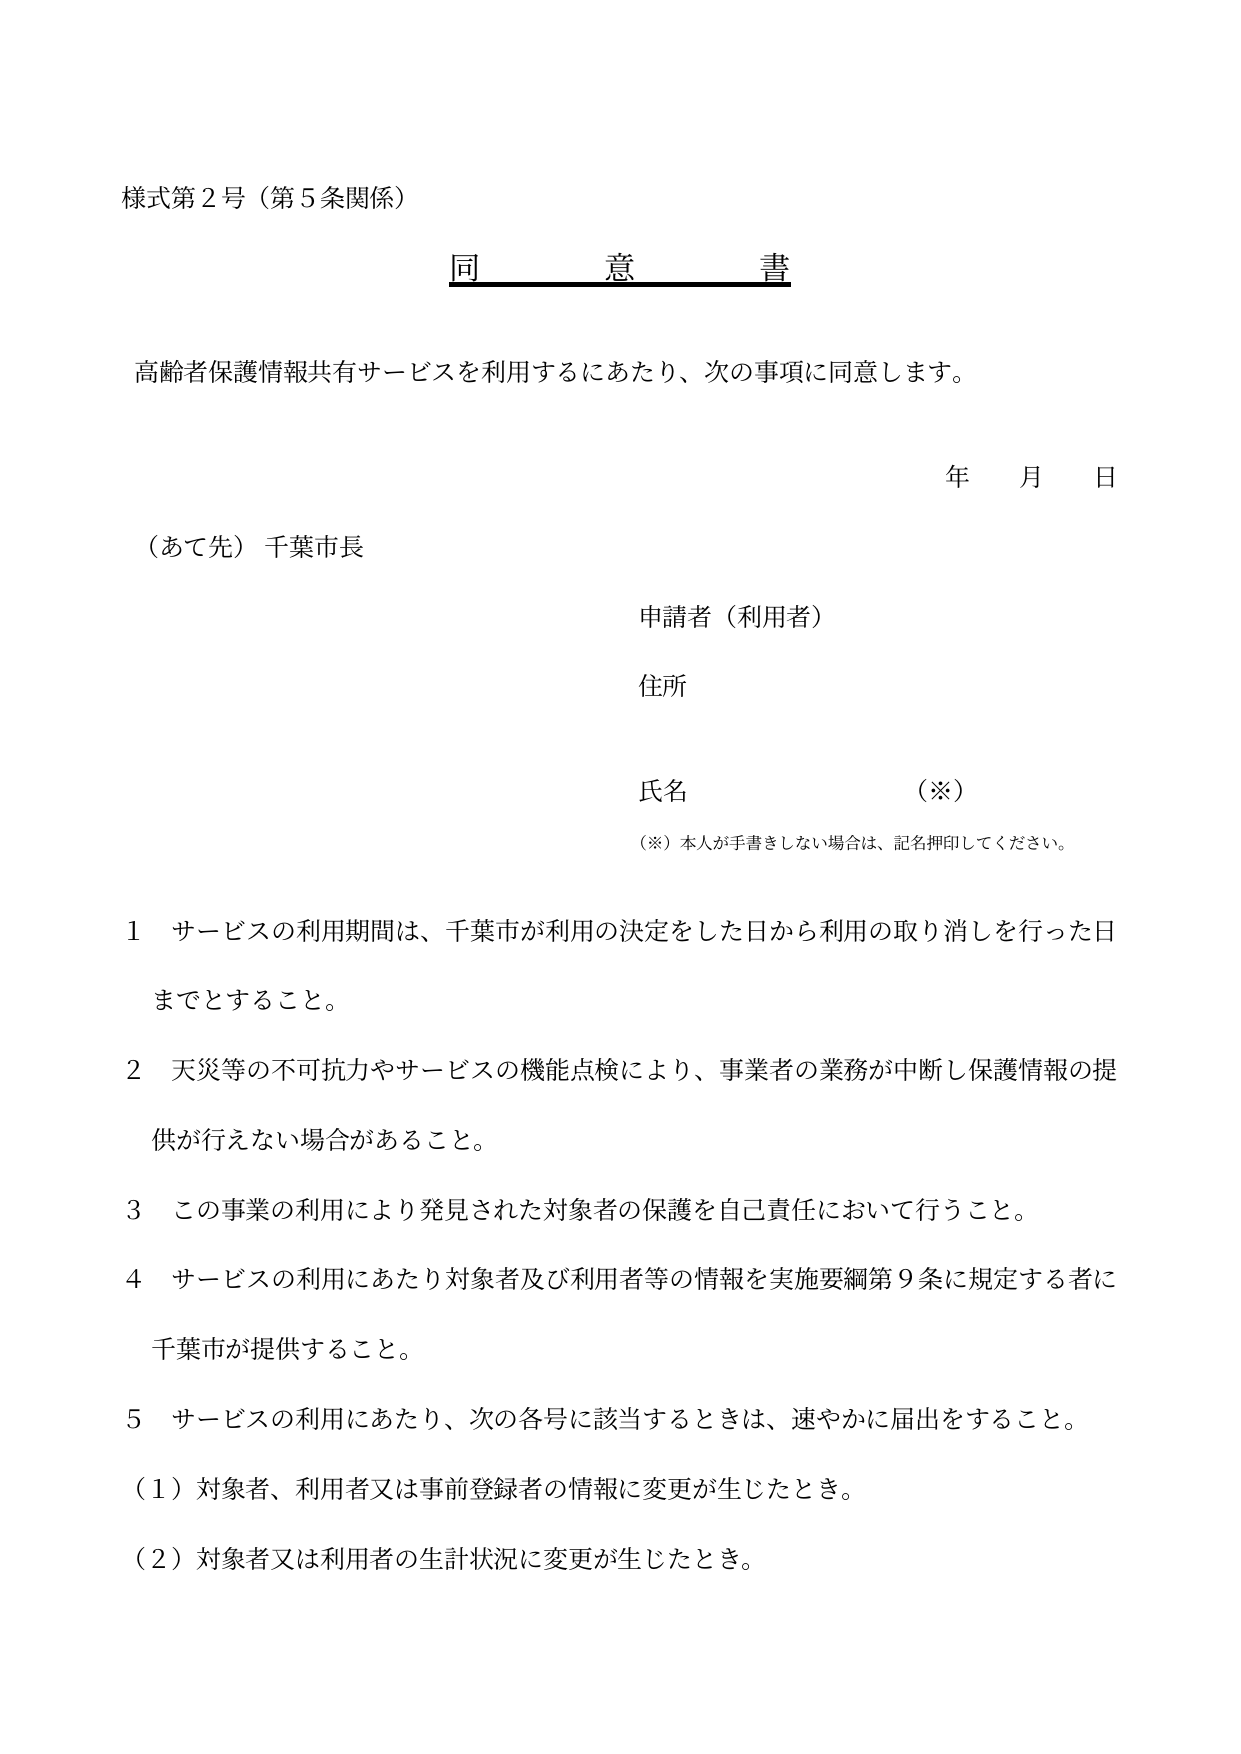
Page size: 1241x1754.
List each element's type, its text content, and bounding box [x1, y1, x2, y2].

text 住所 [122, 650, 1118, 720]
text １ サービスの利用期間は、千葉市が利用の決定をした日から利用の取り消しを行った日までとすること。 [122, 894, 1118, 1034]
text 高齢者保護情報共有サービスを利用するにあたり、次の事項に同意します。 [122, 336, 1118, 406]
text 年 月 日 [122, 441, 1118, 511]
text （※）本人が手書きしない場合は、記名押印してください。 [122, 824, 1118, 859]
text 氏名 （※） [122, 755, 1118, 824]
text ５ サービスの利用にあたり、次の各号に該当するときは、速やかに届出をすること。 [122, 1383, 1118, 1453]
text （あて先） 千葉市長 [122, 511, 1118, 580]
text 申請者（利用者） [122, 580, 1118, 650]
text （２）対象者又は利用者の生計状況に変更が生じたとき。 [122, 1522, 1118, 1592]
text ４ サービスの利用にあたり対象者及び利用者等の情報を実施要綱第９条に規定する者に千葉市が提供すること。 [122, 1243, 1118, 1383]
text ２ 天災等の不可抗力やサービスの機能点検により、事業者の業務が中断し保護情報の提供が行えない場合があること。 [122, 1034, 1118, 1173]
text ３ この事業の利用により発見された対象者の保護を自己責任において行うこと。 [122, 1173, 1118, 1243]
text 同 意 書 [122, 231, 1118, 301]
text （１）対象者、利用者又は事前登録者の情報に変更が生じたとき。 [122, 1453, 1118, 1522]
text 様式第２号（第５条関係） [122, 162, 1118, 231]
